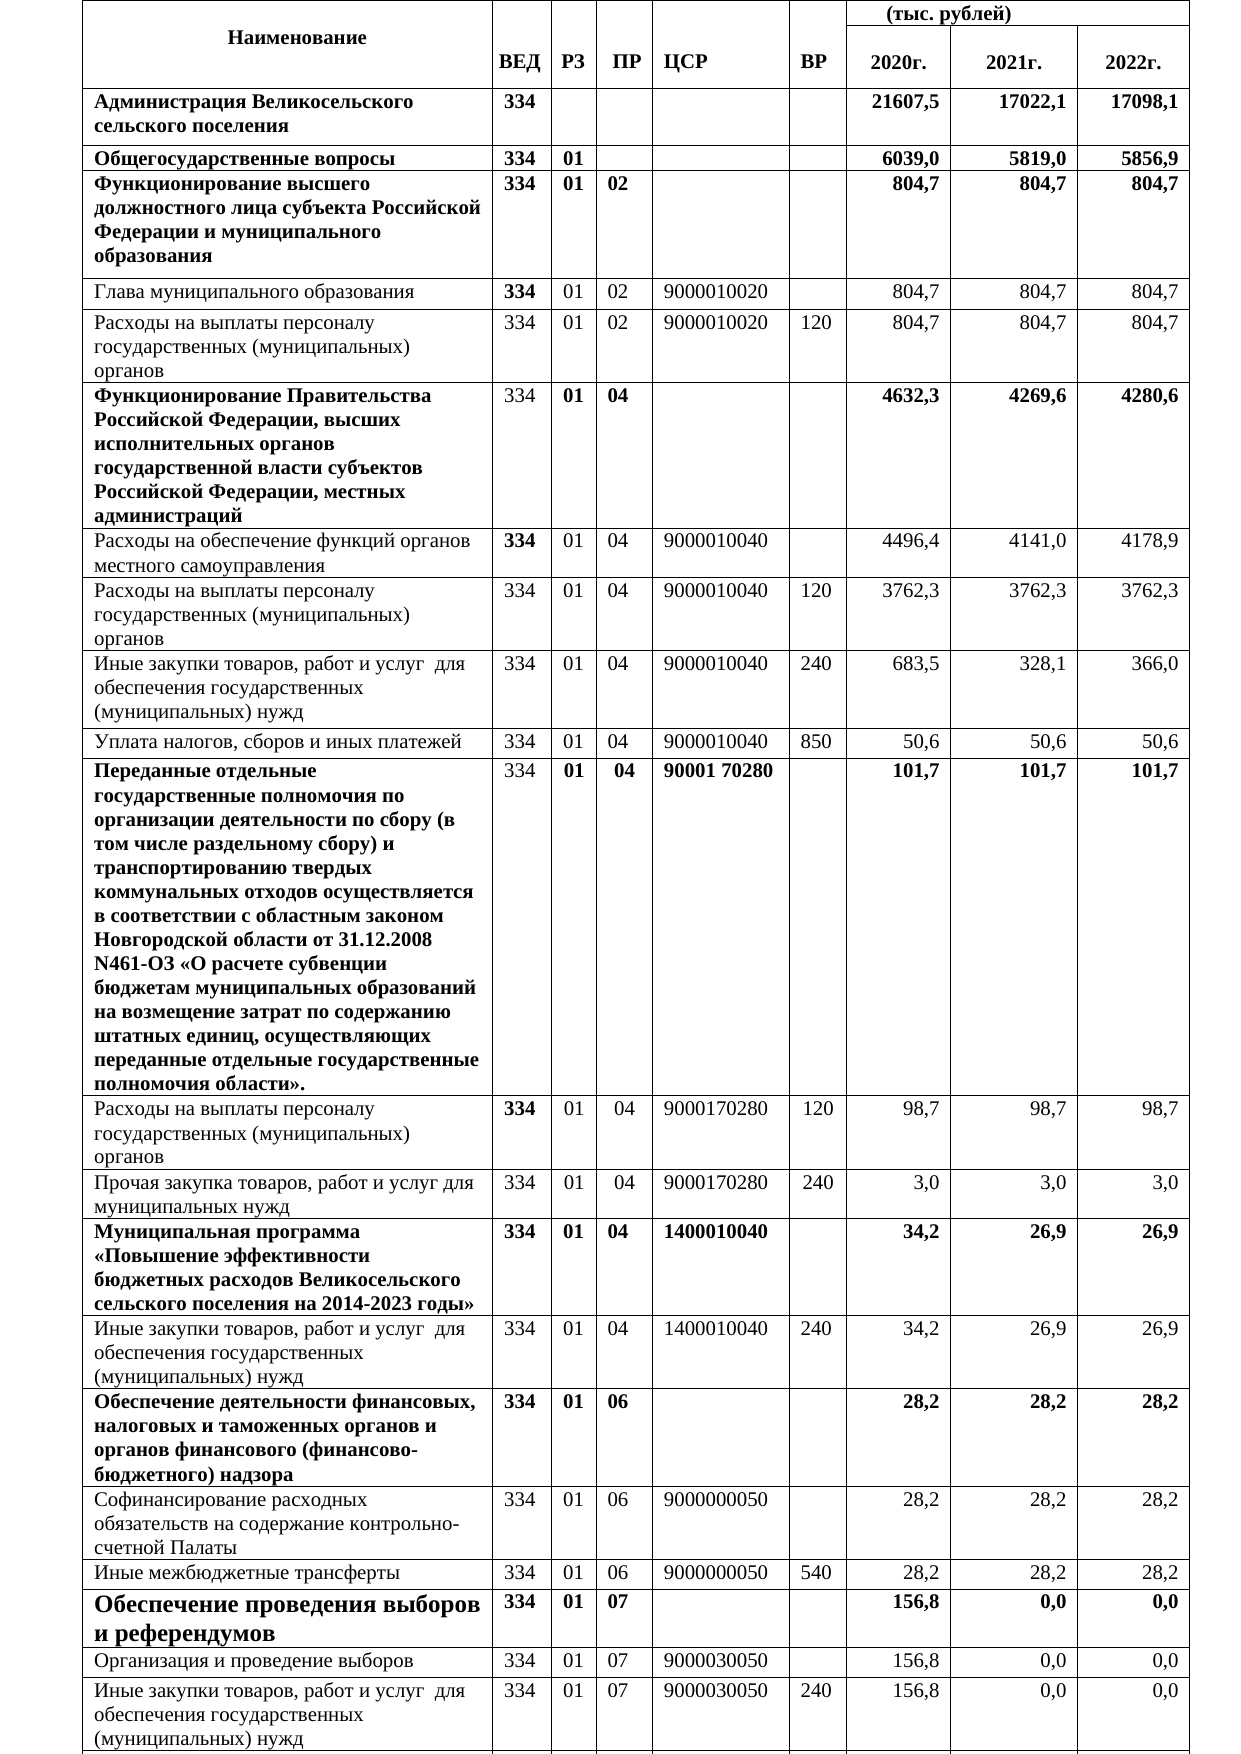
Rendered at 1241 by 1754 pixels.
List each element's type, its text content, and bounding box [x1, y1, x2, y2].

table_cell 804,7 [847, 310, 950, 382]
table_cell 334 [493, 1487, 551, 1559]
table_cell 28,2 [847, 1487, 950, 1559]
table_cell 334 [493, 146, 551, 170]
table_cell 240 [790, 1170, 846, 1218]
table_cell Обеспечение деятельности финансовых, налоговых и таможенных органов и органов финансового (финансово-бюджетного) надзора [83, 1389, 492, 1486]
table_cell 26,9 [951, 1316, 1077, 1388]
table_cell 334 [493, 1590, 551, 1647]
table_header (тыс. рублей) [847, 1, 1189, 25]
table_cell [597, 89, 652, 145]
table_cell 334 [493, 1648, 551, 1677]
table_cell 2020г. [847, 26, 950, 88]
table_header ЦСР [653, 1, 789, 88]
table_cell [552, 89, 596, 145]
table_cell 01 [552, 729, 596, 757]
table_cell 120 [790, 1096, 846, 1168]
table_cell 28,2 [847, 1560, 950, 1588]
table_cell 0,0 [951, 1648, 1077, 1677]
table_cell 3762,3 [951, 578, 1077, 650]
table_cell 334 [493, 1389, 551, 1486]
table_cell 804,7 [951, 171, 1077, 277]
table_cell Организация и проведение выборов [83, 1648, 492, 1677]
table_cell 07 [597, 1648, 652, 1677]
table_cell 3,0 [847, 1170, 950, 1218]
table_cell 0,0 [1078, 1590, 1189, 1647]
table_cell [653, 89, 789, 145]
table_cell 156,8 [847, 1648, 950, 1677]
table_cell 06 [597, 1560, 652, 1588]
table_cell 01 [552, 171, 596, 277]
table_cell 34,2 [847, 1219, 950, 1315]
table_cell 334 [493, 651, 551, 728]
table_cell Иные закупки товаров, работ и услуг для обеспечения государственных (муниципальных) нужд [83, 1678, 492, 1750]
table_cell 240 [790, 1316, 846, 1388]
table_cell 50,6 [1078, 729, 1189, 757]
table_cell 0,0 [951, 1590, 1077, 1647]
table_cell 01 [552, 146, 596, 170]
table_cell 01 [552, 1678, 596, 1750]
table_cell 34,2 [847, 1316, 950, 1388]
table_cell [653, 146, 789, 170]
table_cell 334 [493, 1560, 551, 1588]
table_cell 334 [493, 729, 551, 757]
table_cell Расходы на выплаты персоналу государственных (муниципальных) органов [83, 578, 492, 650]
table_cell [790, 89, 846, 145]
table_cell Расходы на обеспечение функций органов местного самоуправления [83, 529, 492, 577]
table_cell 1400010040 [653, 1316, 789, 1388]
table_header ВР [790, 1, 846, 88]
table_cell 5856,9 [1078, 146, 1189, 170]
table_cell 804,7 [951, 310, 1077, 382]
table_cell Глава муниципального образования [83, 279, 492, 309]
table_cell 4141,0 [951, 529, 1077, 577]
table_cell 01 [552, 1316, 596, 1388]
table_cell 50,6 [951, 729, 1077, 757]
table_cell 9000030050 [653, 1678, 789, 1750]
table_cell Расходы на выплаты персоналу государственных (муниципальных) органов [83, 1096, 492, 1168]
table_cell 06 [597, 1487, 652, 1559]
table_cell 240 [790, 1678, 846, 1750]
table_cell 28,2 [847, 1389, 950, 1486]
table_cell 4632,3 [847, 383, 950, 527]
table_cell 01 [552, 1590, 596, 1647]
table_cell 334 [493, 1170, 551, 1218]
table_cell 01 [552, 529, 596, 577]
table_cell 04 [597, 1219, 652, 1315]
table_cell Функционирование Правительства Российской Федерации, высших исполнительных органов государственной власти субъектов Российской Федерации, местных администраций [83, 383, 492, 527]
table_cell 9000000050 [653, 1560, 789, 1588]
table_cell 156,8 [847, 1678, 950, 1750]
table_cell Софинансирование расходных обязательств на содержание контрольно-счетной Палаты [83, 1487, 492, 1559]
table_cell 804,7 [1078, 310, 1189, 382]
table_cell 01 [552, 1219, 596, 1315]
table_cell 334 [493, 578, 551, 650]
table_cell 50,6 [847, 729, 950, 757]
table_cell 02 [597, 279, 652, 309]
table_cell 01 [552, 651, 596, 728]
table_header Наименование [83, 1, 492, 88]
table_cell 26,9 [951, 1219, 1077, 1315]
table_cell [790, 1590, 846, 1647]
table_cell [653, 1389, 789, 1486]
table_cell 804,7 [847, 279, 950, 309]
table_cell 90001 70280 [653, 759, 789, 1095]
table_cell [790, 1219, 846, 1315]
table_cell Прочая закупка товаров, работ и услуг для муниципальных нужд [83, 1170, 492, 1218]
table_cell 9000010020 [653, 310, 789, 382]
table_cell 17022,1 [951, 89, 1077, 145]
table_cell [653, 171, 789, 277]
table_cell 3762,3 [847, 578, 950, 650]
table_cell 804,7 [1078, 171, 1189, 277]
table_cell 0,0 [1078, 1648, 1189, 1677]
table_cell Администрация Великосельского сельского поселения [83, 89, 492, 145]
table_cell 6039,0 [847, 146, 950, 170]
table_cell 120 [790, 310, 846, 382]
table_cell 26,9 [1078, 1316, 1189, 1388]
table_cell 9000010040 [653, 578, 789, 650]
table_cell 07 [597, 1678, 652, 1750]
table_cell Обеспечение проведения выборов и референдумов [83, 1590, 492, 1647]
table_cell Муниципальная программа «Повышение эффективности бюджетных расходов Великосельского сельского поселения на 2014-2023 годы» [83, 1219, 492, 1315]
table_cell [790, 146, 846, 170]
table_cell 101,7 [847, 759, 950, 1095]
table_cell 4496,4 [847, 529, 950, 577]
table_cell 9000010040 [653, 729, 789, 757]
table_cell 334 [493, 1096, 551, 1168]
table_cell Функционирование высшего должностного лица субъекта Российской Федерации и муниципального образования [83, 171, 492, 277]
table_cell Иные закупки товаров, работ и услуг для обеспечения государственных (муниципальных) нужд [83, 1316, 492, 1388]
table_cell 156,8 [847, 1590, 950, 1647]
table_cell 26,9 [1078, 1219, 1189, 1315]
table_cell 334 [493, 1219, 551, 1315]
table_cell 01 [552, 1487, 596, 1559]
table_cell 5819,0 [951, 146, 1077, 170]
table_cell 28,2 [1078, 1487, 1189, 1559]
table_cell 334 [493, 171, 551, 277]
table_cell 683,5 [847, 651, 950, 728]
table_cell 02 [597, 310, 652, 382]
table_cell 02 [597, 171, 652, 277]
table_cell 3,0 [1078, 1170, 1189, 1218]
table_cell 28,2 [951, 1560, 1077, 1588]
table_cell 4178,9 [1078, 529, 1189, 577]
table_cell 01 [552, 310, 596, 382]
table_cell 07 [597, 1590, 652, 1647]
table_cell Переданные отдельные государственные полномочия по организации деятельности по сбору (в том числе раздельному сбору) и транспортированию твердых коммунальных отходов осуществляется в соответствии с областным законом Новгородской области от 31.12.2008 N461-ОЗ «О расчете субвенции бюджетам муниципальных образований на возмещение затрат по содержанию штатных единиц, осуществляющих переданные отдельные государственные полномочия области». [83, 759, 492, 1095]
table_cell 04 [597, 651, 652, 728]
table_cell 01 [552, 383, 596, 527]
table_header ПР [597, 1, 652, 88]
table_cell 28,2 [1078, 1560, 1189, 1588]
table_cell 04 [597, 1096, 652, 1168]
table_cell 334 [493, 279, 551, 309]
table_cell 334 [493, 89, 551, 145]
table_cell 4280,6 [1078, 383, 1189, 527]
table_cell 17098,1 [1078, 89, 1189, 145]
table_cell Иные закупки товаров, работ и услуг для обеспечения государственных (муниципальных) нужд [83, 651, 492, 728]
table_cell [790, 1487, 846, 1559]
table_cell 28,2 [1078, 1389, 1189, 1486]
table_cell 0,0 [951, 1678, 1077, 1750]
table_cell 804,7 [847, 171, 950, 277]
table_cell 28,2 [951, 1389, 1077, 1486]
table_cell 804,7 [951, 279, 1077, 309]
table_cell 366,0 [1078, 651, 1189, 728]
table_cell 334 [493, 529, 551, 577]
table_cell 01 [552, 759, 596, 1095]
table_cell [653, 383, 789, 527]
table_cell 240 [790, 651, 846, 728]
table_header ВЕД [493, 1, 551, 88]
table_cell 01 [552, 1648, 596, 1677]
table_cell [790, 383, 846, 527]
table_cell 04 [597, 1170, 652, 1218]
table_cell 850 [790, 729, 846, 757]
table_cell 1400010040 [653, 1219, 789, 1315]
table_cell 101,7 [1078, 759, 1189, 1095]
table_cell 9000170280 [653, 1170, 789, 1218]
table_cell 4269,6 [951, 383, 1077, 527]
table_cell 334 [493, 310, 551, 382]
table_cell 98,7 [847, 1096, 950, 1168]
table_cell 01 [552, 1389, 596, 1486]
table_cell 98,7 [1078, 1096, 1189, 1168]
table_cell 0,0 [1078, 1678, 1189, 1750]
table_cell 9000170280 [653, 1096, 789, 1168]
table_cell 328,1 [951, 651, 1077, 728]
table_cell 01 [552, 1170, 596, 1218]
table_cell 3,0 [951, 1170, 1077, 1218]
table_cell 334 [493, 1316, 551, 1388]
table_cell 04 [597, 729, 652, 757]
table_cell 9000010040 [653, 529, 789, 577]
table_header РЗ [552, 1, 596, 88]
table_cell Иные межбюджетные трансферты [83, 1560, 492, 1588]
table_cell 2021г. [951, 26, 1077, 88]
table_cell 98,7 [951, 1096, 1077, 1168]
table_cell 804,7 [1078, 279, 1189, 309]
table_cell [790, 759, 846, 1095]
table_cell 101,7 [951, 759, 1077, 1095]
table_cell 28,2 [951, 1487, 1077, 1559]
table_cell 9000030050 [653, 1648, 789, 1677]
table_cell 21607,5 [847, 89, 950, 145]
table_cell 04 [597, 1316, 652, 1388]
table_cell 9000010020 [653, 279, 789, 309]
table_cell 04 [597, 529, 652, 577]
table_cell 04 [597, 383, 652, 527]
table_cell 01 [552, 1560, 596, 1588]
table_cell 120 [790, 578, 846, 650]
table_cell 06 [597, 1389, 652, 1486]
table_cell 540 [790, 1560, 846, 1588]
table_cell 04 [597, 578, 652, 650]
table_cell Уплата налогов, сборов и иных платежей [83, 729, 492, 757]
table_cell [653, 1590, 789, 1647]
table_cell [790, 171, 846, 277]
table_cell 01 [552, 1096, 596, 1168]
table_cell [790, 279, 846, 309]
table_cell Расходы на выплаты персоналу государственных (муниципальных) органов [83, 310, 492, 382]
table_cell 3762,3 [1078, 578, 1189, 650]
table_cell Общегосударственные вопросы [83, 146, 492, 170]
table_cell 334 [493, 383, 551, 527]
table_cell 2022г. [1078, 26, 1189, 88]
table_cell 9000010040 [653, 651, 789, 728]
table_cell 01 [552, 578, 596, 650]
table_cell 04 [597, 759, 652, 1095]
table_cell [790, 1389, 846, 1486]
table_cell 01 [552, 279, 596, 309]
table_cell [597, 146, 652, 170]
table_cell 9000000050 [653, 1487, 789, 1559]
table_cell [790, 529, 846, 577]
table_cell 334 [493, 759, 551, 1095]
table_cell 334 [493, 1678, 551, 1750]
table_cell [790, 1648, 846, 1677]
